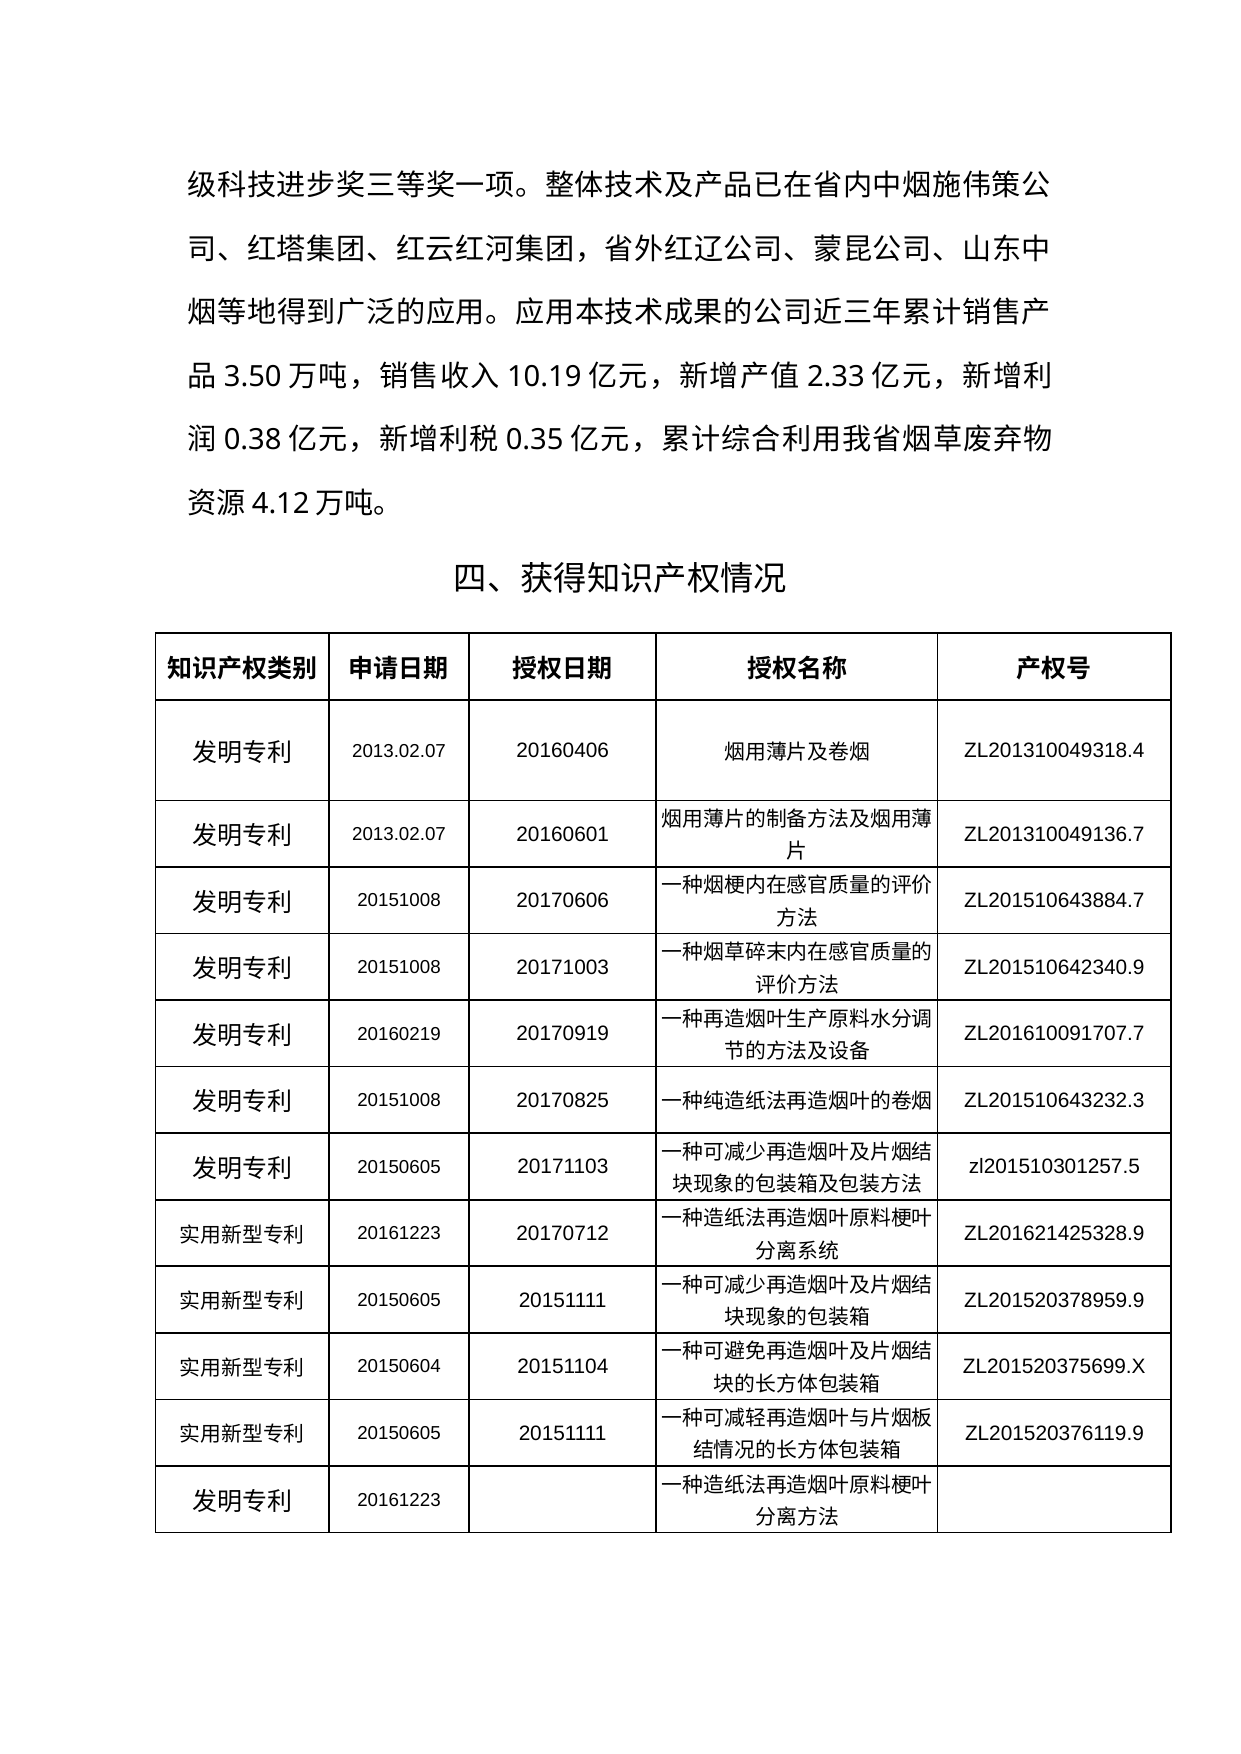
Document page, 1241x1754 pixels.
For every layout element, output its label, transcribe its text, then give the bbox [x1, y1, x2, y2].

table_cell 20170919 [470, 1001, 655, 1066]
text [187, 162, 1053, 522]
table_cell 一种可减轻再造烟叶与片烟板结情况的长方体包装箱 [657, 1400, 937, 1465]
table_cell ZL201621425328.9 [938, 1201, 1170, 1265]
table_cell ZL201310049318.4 [938, 701, 1170, 799]
table_cell 实用新型专利 [156, 1201, 328, 1265]
table_cell 一种再造烟叶生产原料水分调节的方法及设备 [657, 1001, 937, 1066]
table_cell 20150605 [330, 1267, 468, 1332]
table_cell 实用新型专利 [156, 1334, 328, 1398]
table_cell 2013.02.07 [330, 801, 468, 866]
table_cell 一种可减少再造烟叶及片烟结块现象的包装箱 [657, 1267, 937, 1332]
table_cell 20171003 [470, 934, 655, 999]
table_cell 一种造纸法再造烟叶原料梗叶分离系统 [657, 1201, 937, 1265]
table_cell ZL201520378959.9 [938, 1267, 1170, 1332]
table_cell ZL201310049136.7 [938, 801, 1170, 866]
table_cell ZL201510643884.7 [938, 868, 1170, 933]
table_cell 发明专利 [156, 1067, 328, 1132]
table_cell 20150604 [330, 1334, 468, 1398]
table_cell 实用新型专利 [156, 1400, 328, 1465]
table_header 申请日期 [330, 634, 468, 699]
table_cell 实用新型专利 [156, 1267, 328, 1332]
table_cell ZL201510642340.9 [938, 934, 1170, 999]
table_cell 一种造纸法再造烟叶原料梗叶分离方法 [657, 1467, 937, 1532]
table_cell 20150605 [330, 1400, 468, 1465]
table_header 授权日期 [470, 634, 655, 699]
table_cell ZL201610091707.7 [938, 1001, 1170, 1066]
table_header 授权名称 [657, 634, 937, 699]
table_cell 20160406 [470, 701, 655, 799]
table_cell 20170606 [470, 868, 655, 933]
table_cell ZL201510643232.3 [938, 1067, 1170, 1132]
table_cell 发明专利 [156, 868, 328, 933]
table_cell zl201510301257.5 [938, 1134, 1170, 1199]
table_cell 20170712 [470, 1201, 655, 1265]
table_cell 一种可减少再造烟叶及片烟结块现象的包装箱及包装方法 [657, 1134, 937, 1199]
table_cell 发明专利 [156, 1467, 328, 1532]
table_header 知识产权类别 [156, 634, 328, 699]
table_header 产权号 [938, 634, 1170, 699]
table_cell 发明专利 [156, 801, 328, 866]
table_cell 20151111 [470, 1267, 655, 1332]
table_cell [938, 1467, 1170, 1532]
table_cell 20151008 [330, 934, 468, 999]
list 获得知识产权情况 [187, 543, 1053, 608]
table_cell 20160601 [470, 801, 655, 866]
table_cell 20151111 [470, 1400, 655, 1465]
table_cell 20160219 [330, 1001, 468, 1066]
table_cell 20170825 [470, 1067, 655, 1132]
table_cell 烟用薄片及卷烟 [657, 701, 937, 799]
table_cell 20150605 [330, 1134, 468, 1199]
table_cell 20171103 [470, 1134, 655, 1199]
table_cell 20151008 [330, 1067, 468, 1132]
table_cell 20151008 [330, 868, 468, 933]
table_cell ZL201520376119.9 [938, 1400, 1170, 1465]
table_cell 一种纯造纸法再造烟叶的卷烟 [657, 1067, 937, 1132]
table_cell 20161223 [330, 1201, 468, 1265]
table_cell 发明专利 [156, 934, 328, 999]
table_cell 一种烟梗内在感官质量的评价方法 [657, 868, 937, 933]
table_cell 2013.02.07 [330, 701, 468, 799]
table_cell [470, 1467, 655, 1532]
table_cell 20161223 [330, 1467, 468, 1532]
table_cell ZL201520375699.X [938, 1334, 1170, 1398]
table_cell 发明专利 [156, 701, 328, 799]
table_cell 发明专利 [156, 1001, 328, 1066]
table_cell 烟用薄片的制备方法及烟用薄片 [657, 801, 937, 866]
table_cell 一种烟草碎末内在感官质量的评价方法 [657, 934, 937, 999]
table_cell 20151104 [470, 1334, 655, 1398]
table_cell 发明专利 [156, 1134, 328, 1199]
table_cell 一种可避免再造烟叶及片烟结块的长方体包装箱 [657, 1334, 937, 1398]
